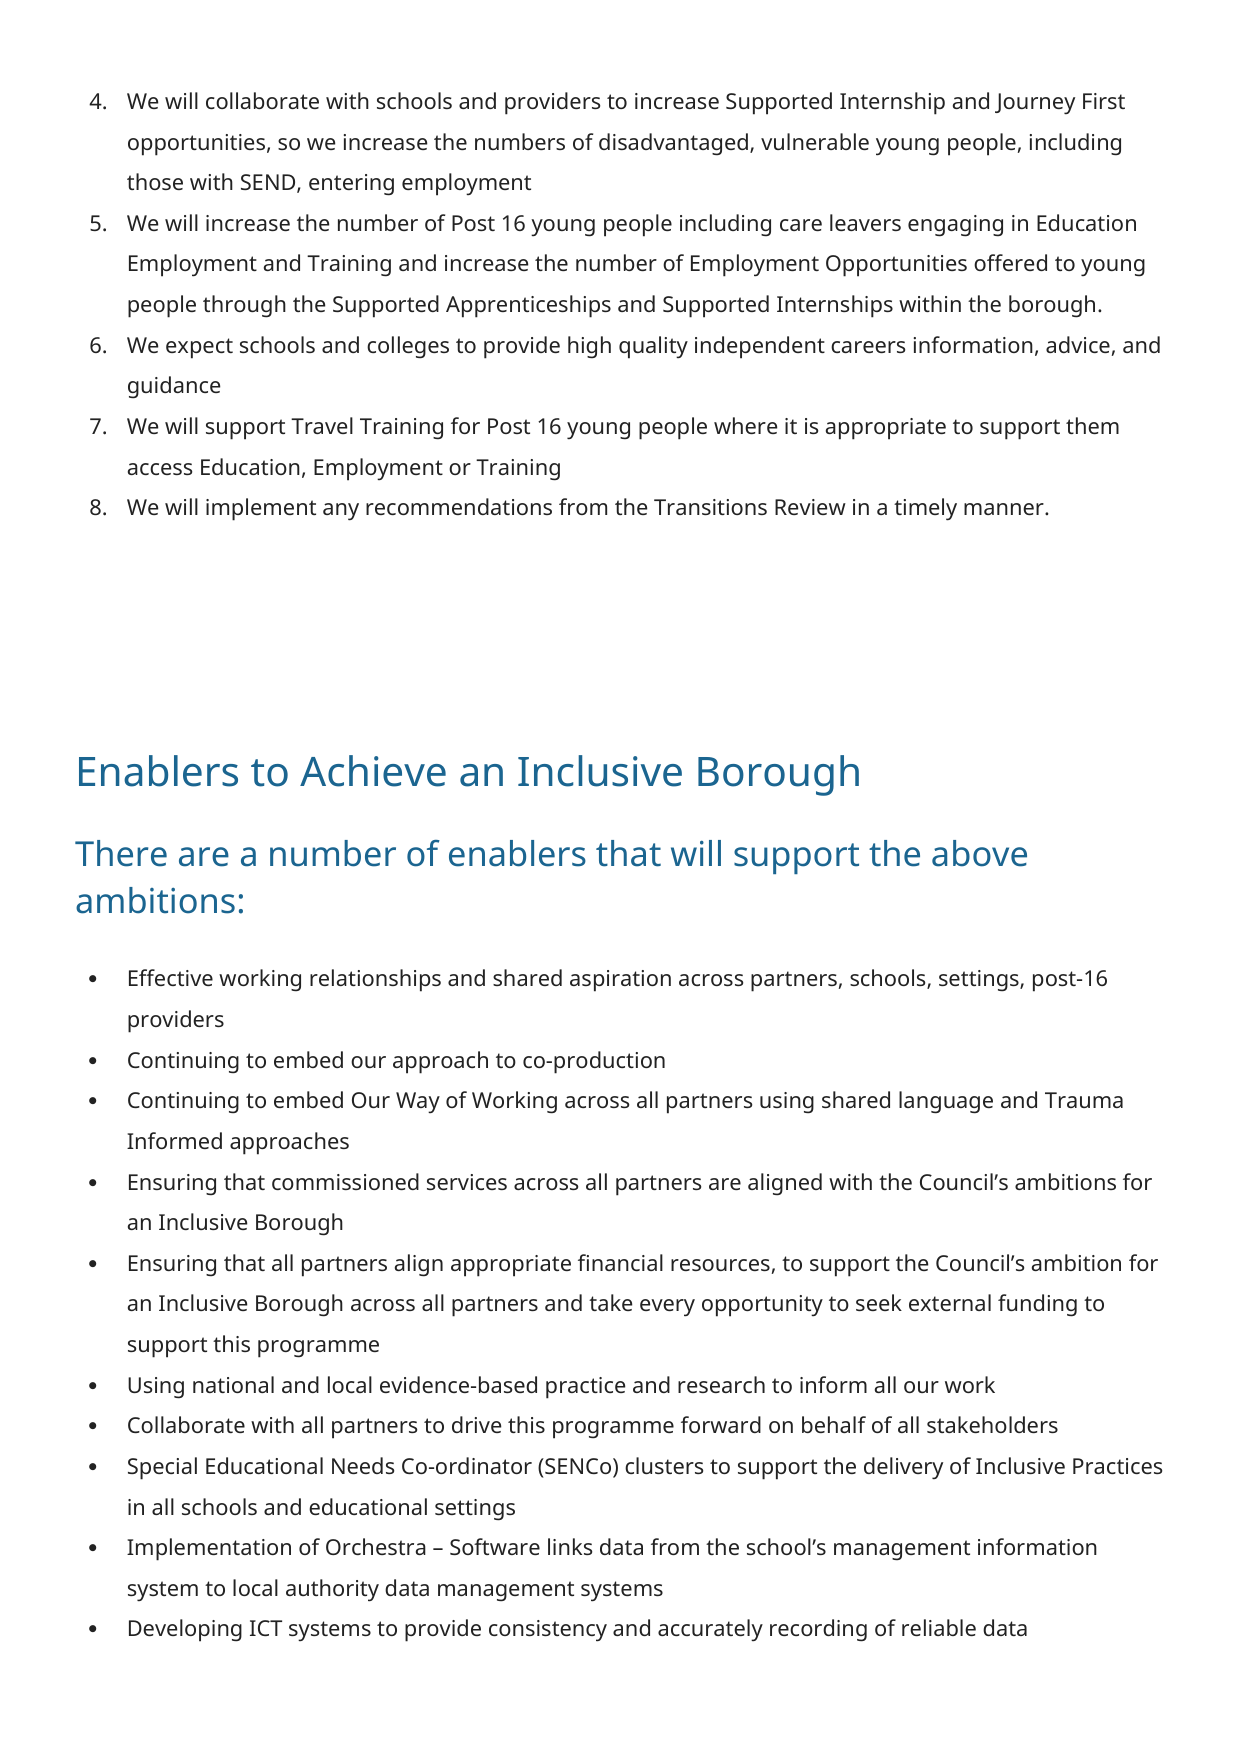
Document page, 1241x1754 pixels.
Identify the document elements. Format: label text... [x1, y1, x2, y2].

text Enablers to Achieve an Inclusive Borough [75, 743, 1165, 798]
text There are a number of enablers that will support the above ambitions: [75, 830, 1165, 923]
list Using national and local evidence-based practice and research to inform all our work [89, 1359, 1165, 1399]
list Implementation of Orchestra – Software links data from the school’s management information system to local authority data management systems [89, 1521, 1165, 1603]
list We will implement any recommendations from the Transitions Review in a timely manner. [89, 481, 1165, 522]
list Ensuring that commissioned services across all partners are aligned with the Council’s ambitions for an Inclusive Borough [89, 1156, 1165, 1237]
list Continuing to embed our approach to co-production [89, 1034, 1165, 1074]
list We will increase the number of Post 16 young people including care leavers engaging in Education Employment and Training and increase the number of Employment Opportunities offered to young people through the Supported Apprenticeships and Supported Internships within the borough. [89, 197, 1165, 319]
list Ensuring that all partners align appropriate financial resources, to support the Council’s ambition for an Inclusive Borough across all partners and take every opportunity to seek external funding to support this programme [89, 1237, 1165, 1359]
list We will support Travel Training for Post 16 young people where it is appropriate to support them access Education, Employment or Training [89, 400, 1165, 481]
list Collaborate with all partners to drive this programme forward on behalf of all stakeholders [89, 1399, 1165, 1440]
list We will collaborate with schools and providers to increase Supported Internship and Journey First opportunities, so we increase the numbers of disadvantaged, vulnerable young people, including those with SEND, entering employment [89, 75, 1165, 197]
list Special Educational Needs Co-ordinator (SENCo) clusters to support the delivery of Inclusive Practices in all schools and educational settings [89, 1440, 1165, 1521]
list We expect schools and colleges to provide high quality independent careers information, advice, and guidance [89, 319, 1165, 400]
list Developing ICT systems to provide consistency and accurately recording of reliable data [89, 1603, 1165, 1643]
list Continuing to embed Our Way of Working across all partners using shared language and Trauma Informed approaches [89, 1074, 1165, 1156]
list Effective working relationships and shared aspiration across partners, schools, settings, post-16 providers [89, 953, 1165, 1034]
